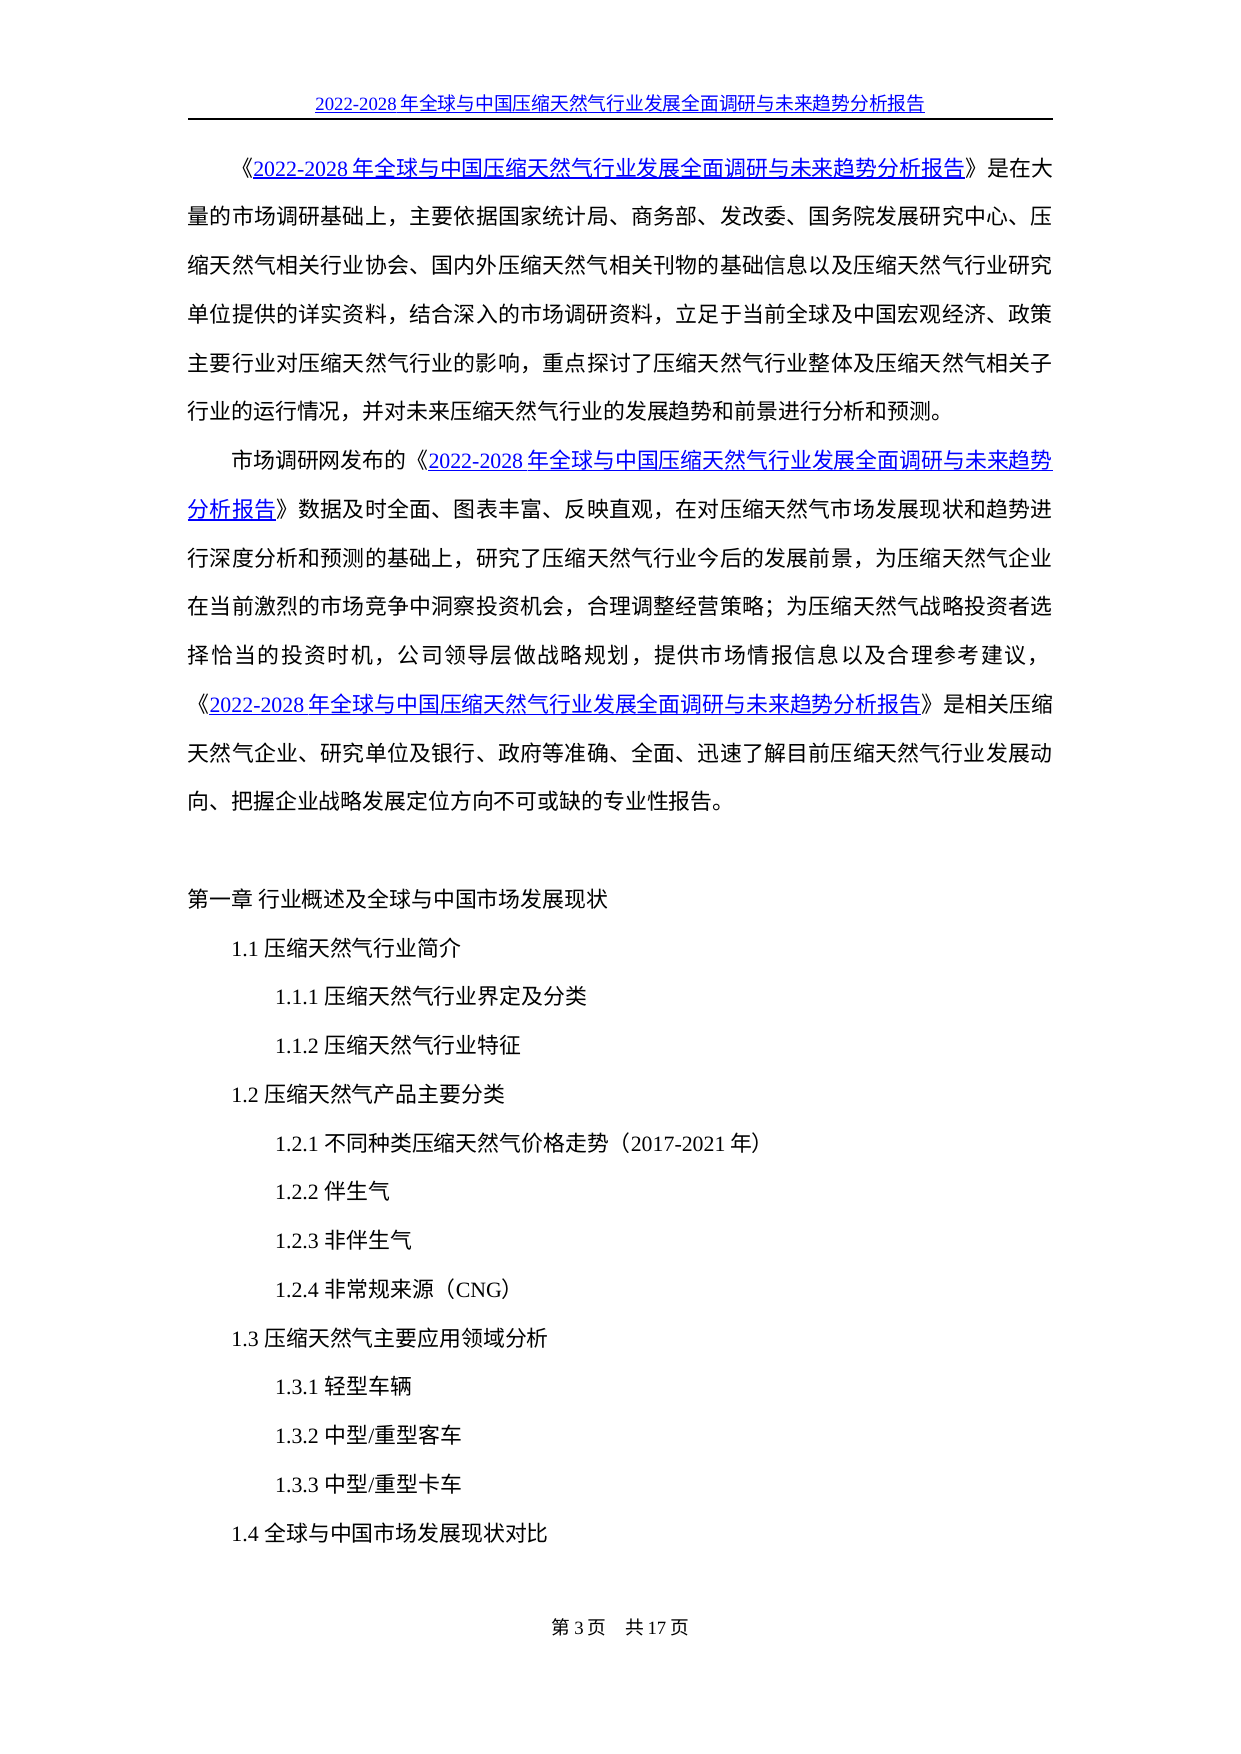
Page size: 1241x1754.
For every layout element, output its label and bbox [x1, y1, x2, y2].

text [187, 150, 1053, 1548]
